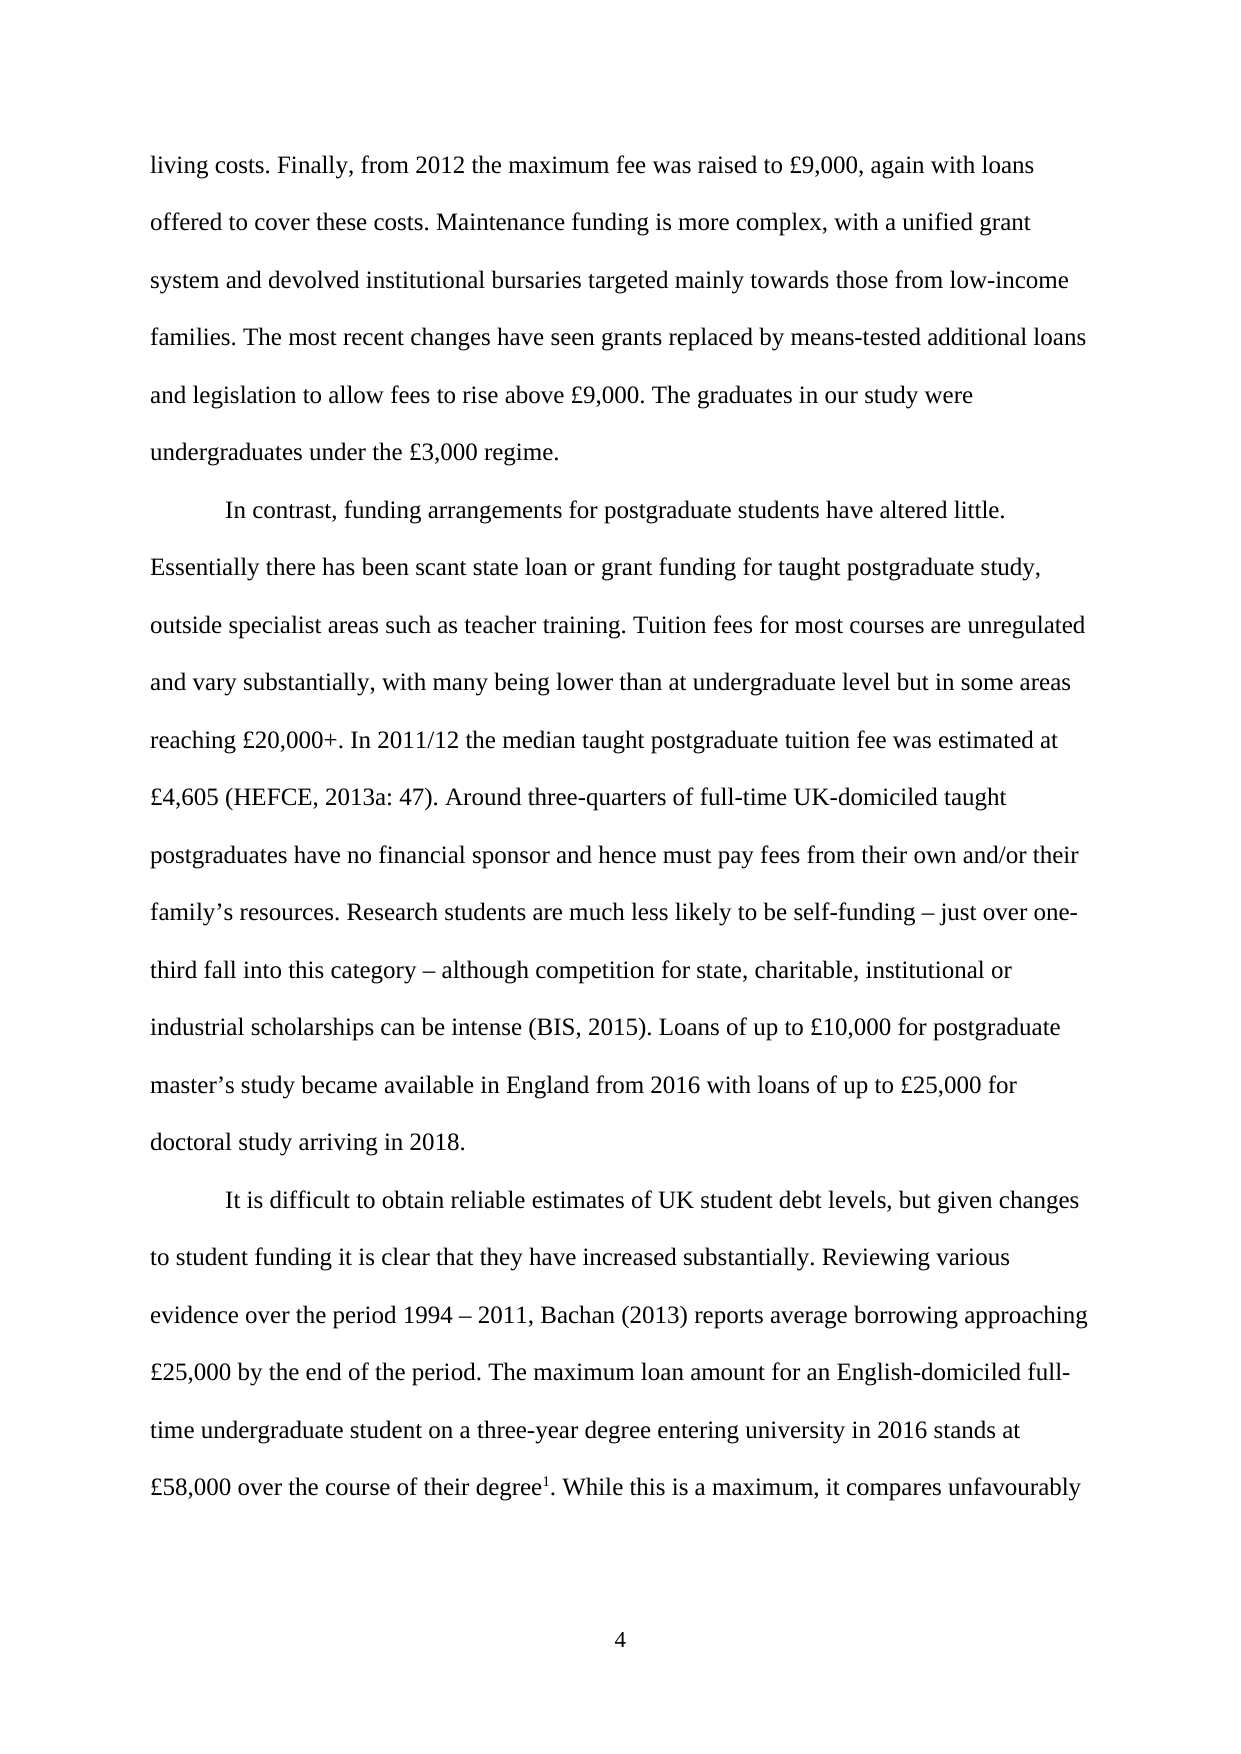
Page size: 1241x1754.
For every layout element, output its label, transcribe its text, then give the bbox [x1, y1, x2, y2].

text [150, 150, 1090, 466]
text In contrast, funding arrangements for postgraduate students have altered little. Essentially there has been scant state loan or grant funding for taught postgraduate study, outside specialist areas such as teacher training. Tuition fees for most courses are unregulated and vary substantially, with many being lower than at undergraduate level but in some areas reaching £20,000+. In 2011/12 the median taught postgraduate tuition fee was estimated at £4,605 (HEFCE, 2013a: 47). Around three-quarters of full-time UK-domiciled taught postgraduates have no financial sponsor and hence must pay fees from their own and/or their family’s resources. Research students are much less likely to be self-funding – just over one-third fall into this category – although competition for state, charitable, institutional or industrial scholarships can be intense (BIS, 2015). Loans of up to £10,000 for postgraduate master’s study became available in England from 2016 with loans of up to £25,000 for doctoral study arriving in 2018. [150, 495, 1090, 1156]
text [150, 1185, 1090, 1501]
